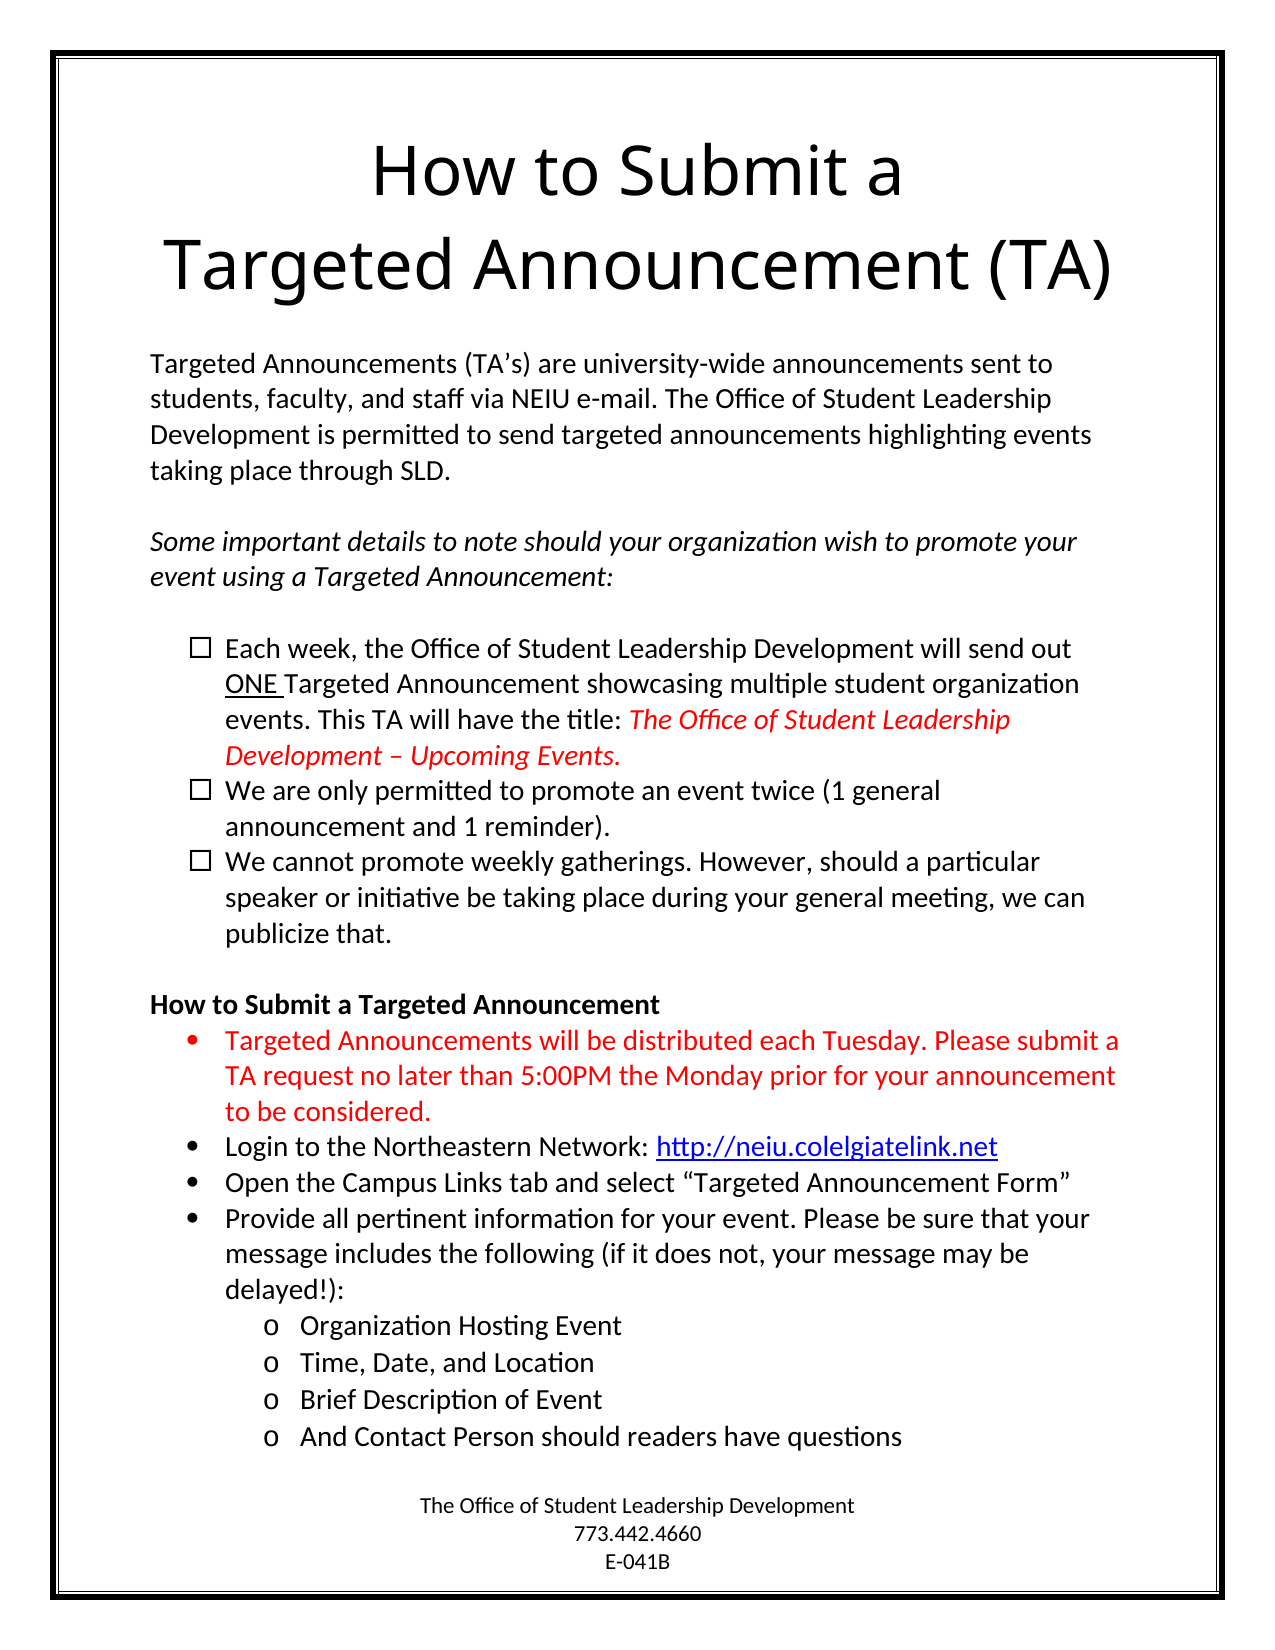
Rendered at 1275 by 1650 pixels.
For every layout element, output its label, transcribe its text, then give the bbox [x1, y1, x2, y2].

list And Contact Person should readers have questions [262, 1418, 1125, 1455]
list Each week, the Office of Student Leadership Development will send out ONE Targeted Announcement showcasing multiple student organization events. This TA will have the title: The Office of Student Leadership Development – Upcoming Events. [187, 630, 1125, 772]
list Login to the Northeastern Network: http://neiu.colelgiatelink.net [187, 1128, 1125, 1164]
text Some important details to note should your organization wish to promote your event using a Targeted Announcement: [150, 523, 1125, 594]
list Brief Description of Event [262, 1381, 1125, 1418]
text How to Submit a [150, 122, 1125, 216]
list Time, Date, and Location [262, 1344, 1125, 1381]
list Provide all pertinent information for your event. Please be sure that your message includes the following (if it does not, your message may be delayed!): [187, 1200, 1125, 1307]
text How to Submit a Targeted Announcement [150, 986, 1125, 1022]
list We cannot promote weekly gatherings. However, should a particular speaker or initiative be taking place during your general meeting, we can publicize that. [187, 843, 1125, 950]
list Targeted Announcements will be distributed each Tuesday. Please submit a TA request no later than 5:00PM the Monday prior for your announcement to be considered. [187, 1022, 1125, 1128]
list Open the Campus Links tab and select “Targeted Announcement Form” [187, 1164, 1125, 1200]
text Targeted Announcement (TA) [150, 216, 1125, 309]
text Targeted Announcements (TA’s) are university-wide announcements sent to students, faculty, and staff via NEIU e-mail. The Office of Student Leadership Development is permitted to send targeted announcements highlighting events taking place through SLD. [150, 345, 1125, 487]
list We are only permitted to promote an event twice (1 general announcement and 1 reminder). [187, 772, 1125, 843]
list Organization Hosting Event [262, 1307, 1125, 1344]
